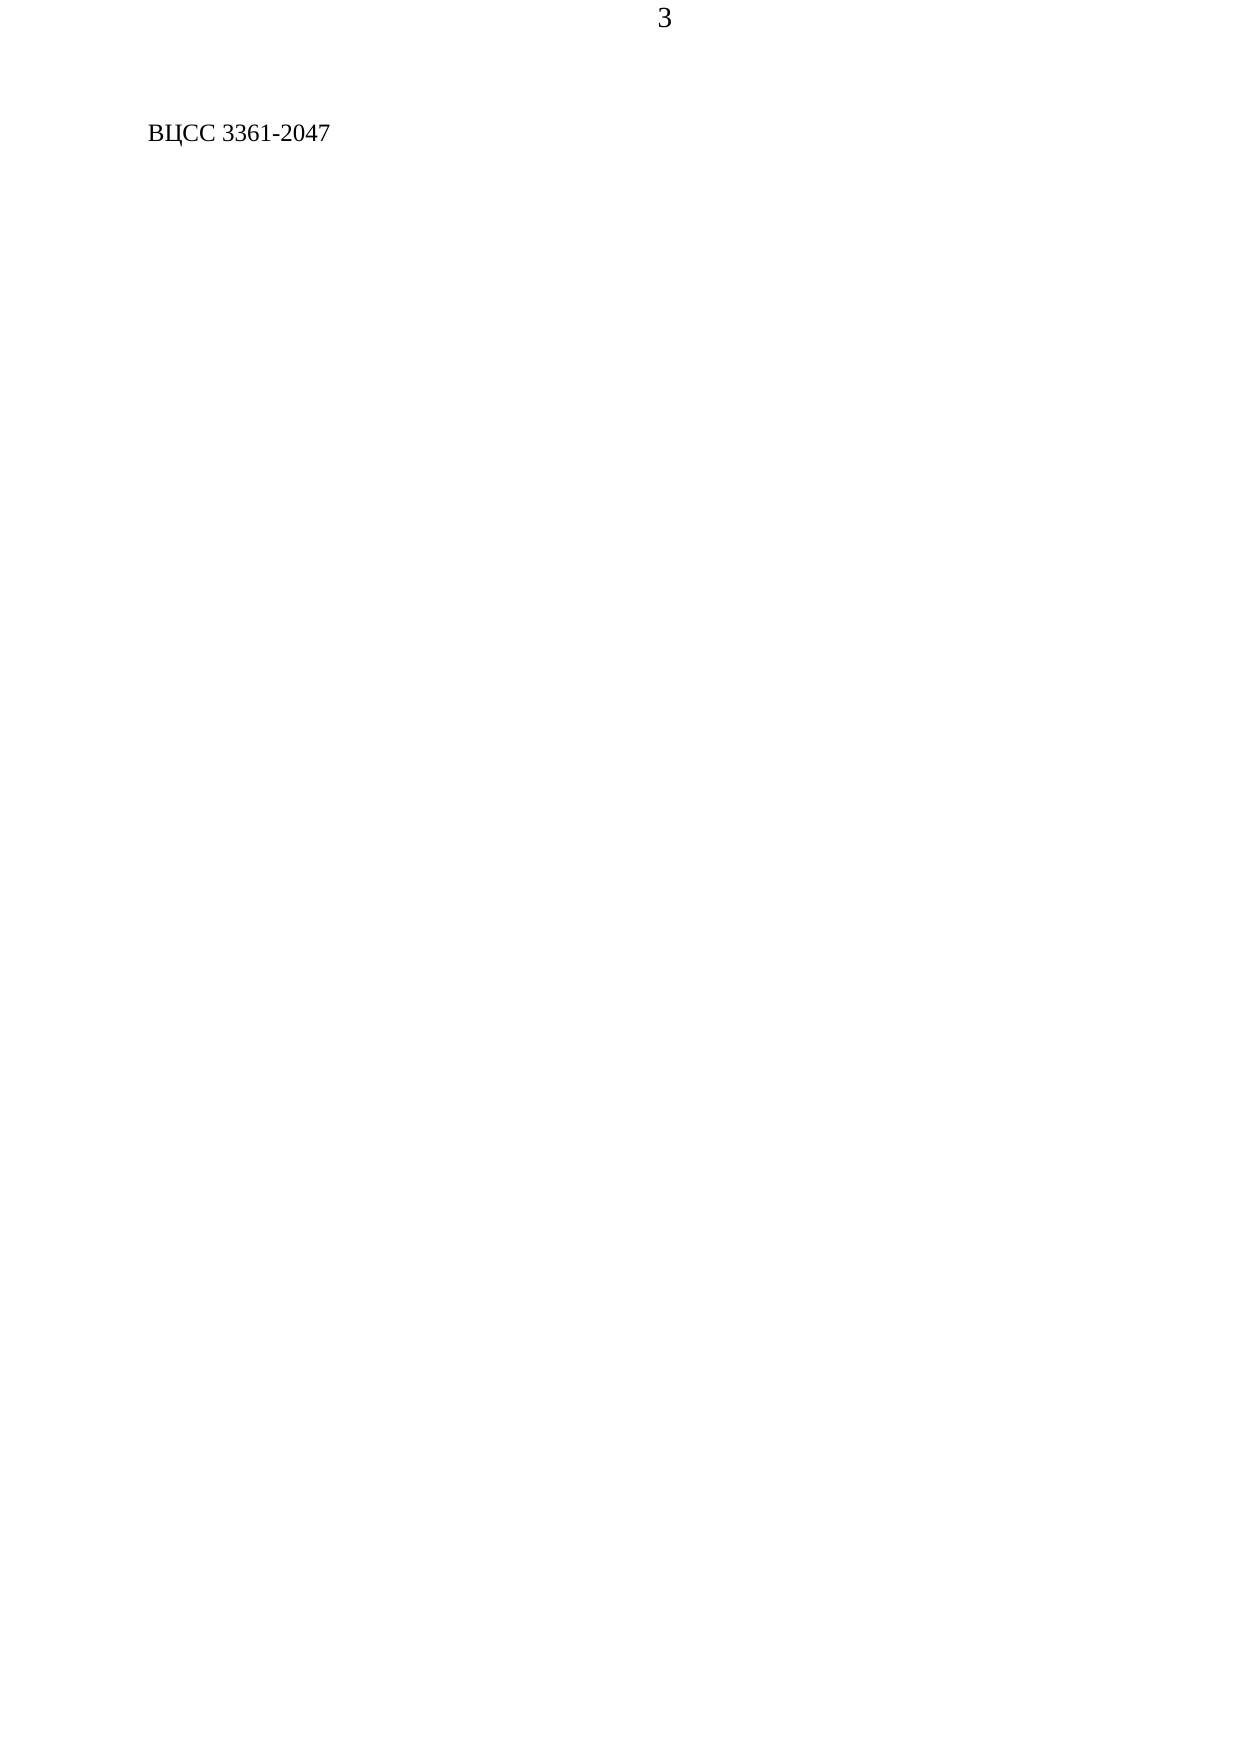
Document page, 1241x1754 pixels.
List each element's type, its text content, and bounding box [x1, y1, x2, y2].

text ВЦСС 3361-2047 [148, 118, 1181, 147]
